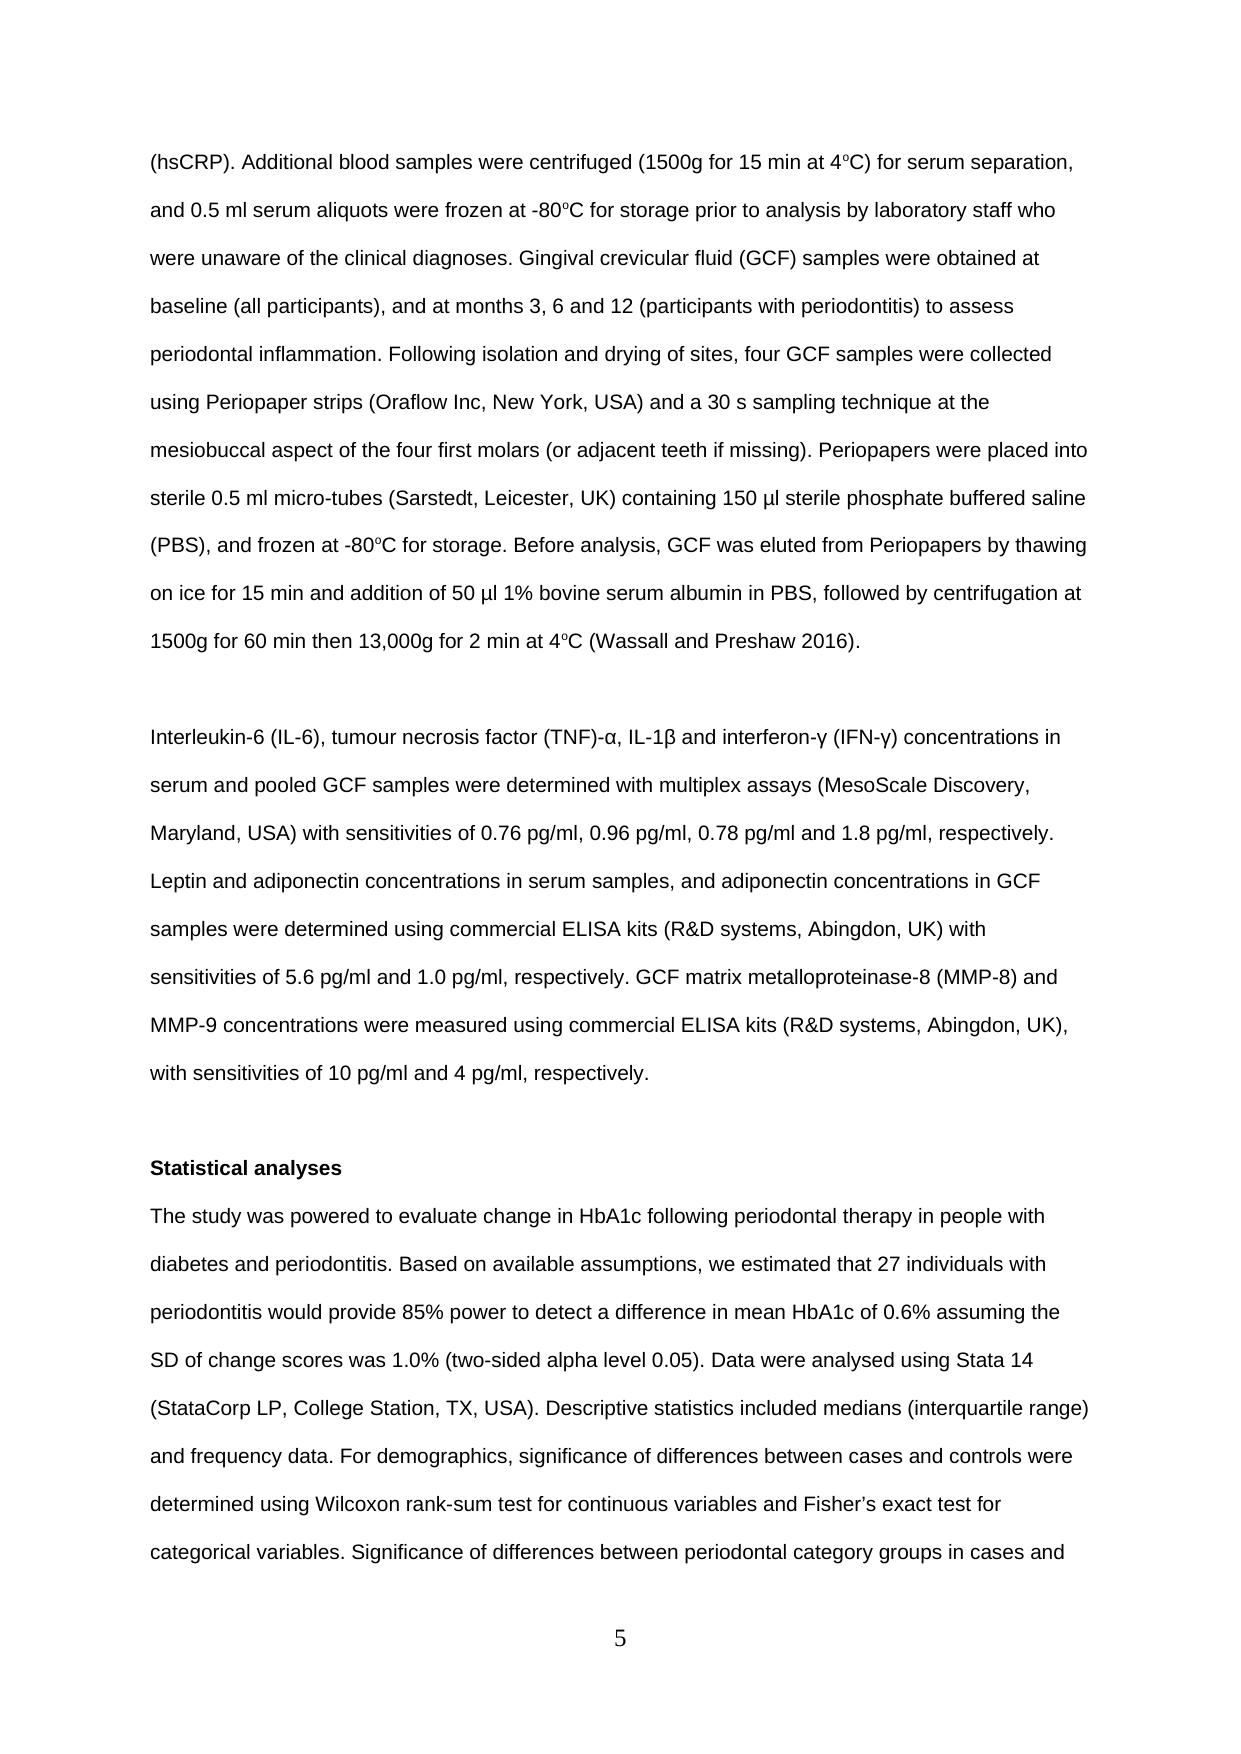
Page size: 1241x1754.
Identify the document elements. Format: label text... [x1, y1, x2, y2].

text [150, 150, 1090, 653]
text Statistical analyses [150, 1156, 1090, 1180]
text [150, 1204, 1090, 1563]
text Interleukin-6 (IL-6), tumour necrosis factor (TNF)-α, IL-1β and interferon-γ (IFN-γ) concentrations in serum and pooled GCF samples were determined with multiplex assays (MesoScale Discovery, Maryland, USA) with sensitivities of 0.76 pg/ml, 0.96 pg/ml, 0.78 pg/ml and 1.8 pg/ml, respectively. Leptin and adiponectin concentrations in serum samples, and adiponectin concentrations in GCF samples were determined using commercial ELISA kits (R&D systems, Abingdon, UK) with sensitivities of 5.6 pg/ml and 1.0 pg/ml, respectively. GCF matrix metalloproteinase-8 (MMP-8) and MMP-9 concentrations were measured using commercial ELISA kits (R&D systems, Abingdon, UK), with sensitivities of 10 pg/ml and 4 pg/ml, respectively. [150, 725, 1090, 1084]
